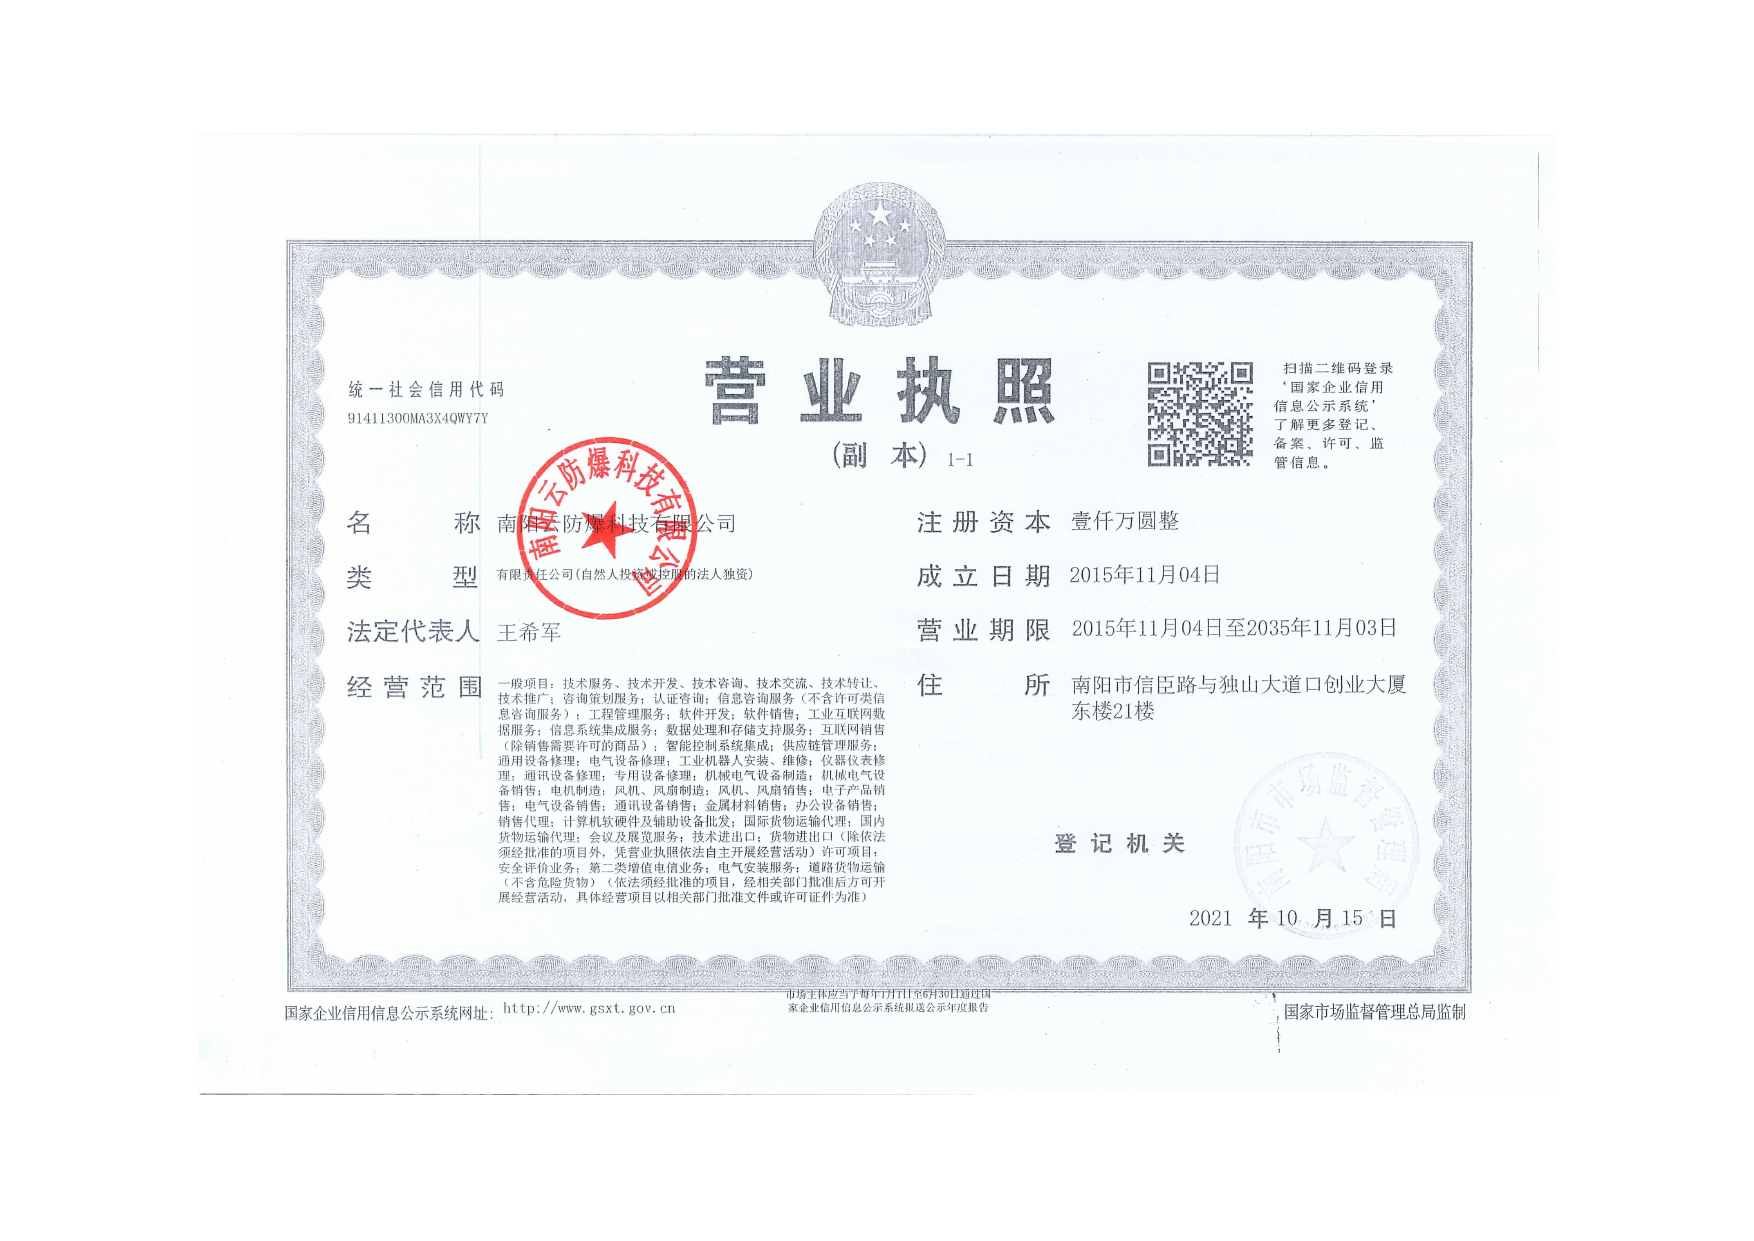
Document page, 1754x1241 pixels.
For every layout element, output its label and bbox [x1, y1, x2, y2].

picture [198, 132, 1556, 1095]
